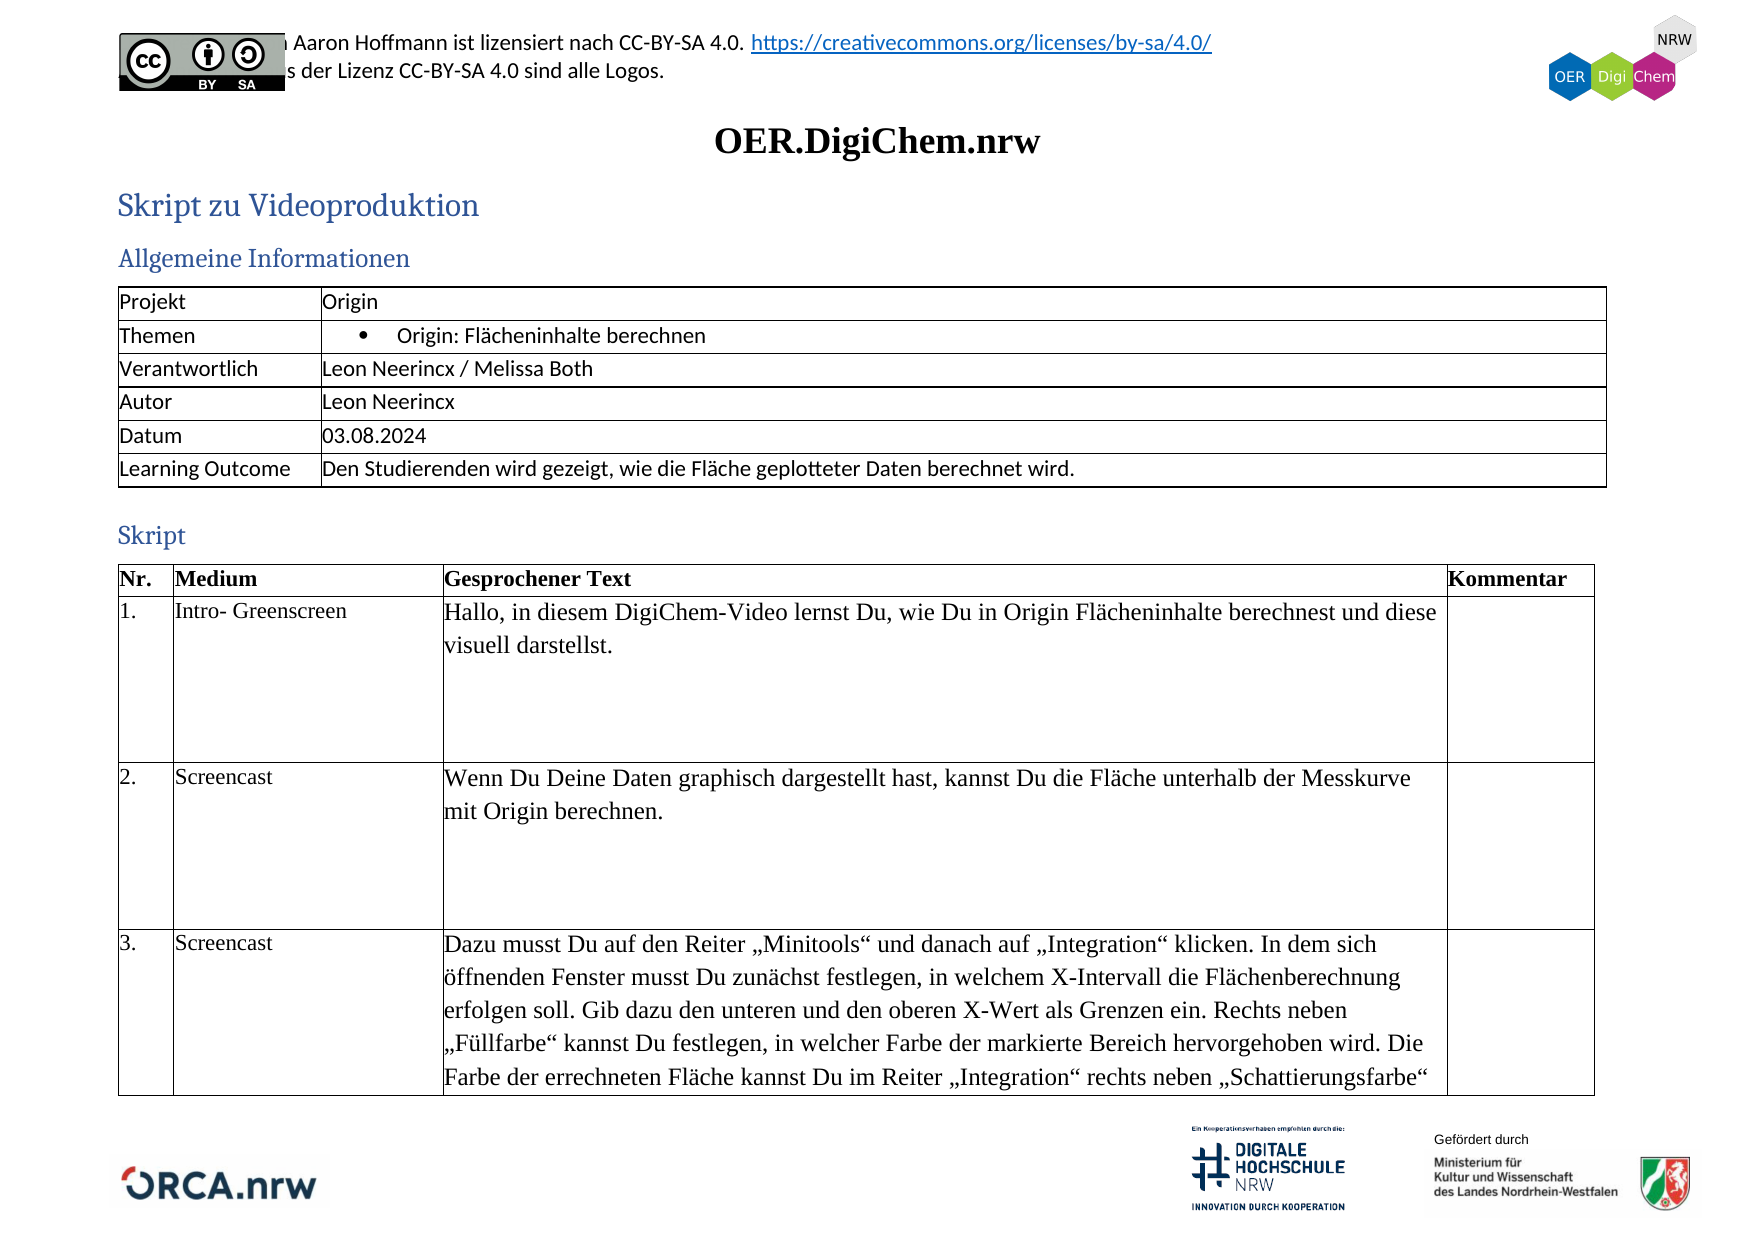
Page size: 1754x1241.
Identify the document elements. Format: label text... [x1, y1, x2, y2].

picture [1184, 1113, 1359, 1218]
table_cell Wenn Du Deine Daten graphisch dargestellt hast, kannst Du die Fläche unterhalb der Messkurve mit Origin berechnen. [444, 763, 1447, 928]
table_cell Learning Outcome [119, 454, 321, 486]
table_cell Leon Neerincx / Melissa Both [322, 354, 1606, 386]
table_cell Datum [119, 421, 321, 453]
table_cell Screencast [174, 763, 443, 928]
subtitle Skript [118, 520, 1636, 552]
table_header Kommentar [1448, 565, 1594, 596]
table_cell [119, 597, 173, 762]
table_cell Leon Neerincx [322, 388, 1606, 420]
table_cell Den Studierenden wird gezeigt, wie die Fläche geplotteter Daten berechnet wird. [322, 454, 1606, 486]
picture [119, 33, 285, 91]
table_cell 03.08.2024 [322, 421, 1606, 453]
subtitle Allgemeine Informationen [118, 243, 1636, 274]
table_header Origin [322, 288, 1606, 320]
table_header Medium [174, 565, 443, 596]
text OER.DigiChem.nrw [118, 118, 1636, 161]
table_cell Origin: Flächeninhalte berechnen [322, 321, 1606, 353]
subtitle Skript zu Videoproduktion [118, 186, 1636, 224]
table_cell Themen [119, 321, 321, 353]
picture [1541, 7, 1698, 105]
table_cell [119, 930, 173, 1095]
table_header Gesprochener Text [444, 565, 1447, 596]
table_cell [1448, 763, 1594, 928]
table_header Projekt [119, 288, 321, 320]
table_cell Intro- Greenscreen [174, 597, 443, 762]
table_header Nr. [119, 565, 173, 596]
table_cell Autor [119, 388, 321, 420]
picture [1423, 1149, 1703, 1218]
table_cell [119, 763, 173, 928]
table_cell Verantwortlich [119, 354, 321, 386]
table_cell [1448, 930, 1594, 1095]
table_cell Hallo, in diesem DigiChem-Video lernst Du, wie Du in Origin Flächeninhalte berechnest und diese visuell darstellst. [444, 597, 1447, 762]
table_cell Screencast [174, 930, 443, 1095]
table_cell [1448, 597, 1594, 762]
picture [108, 1154, 331, 1208]
